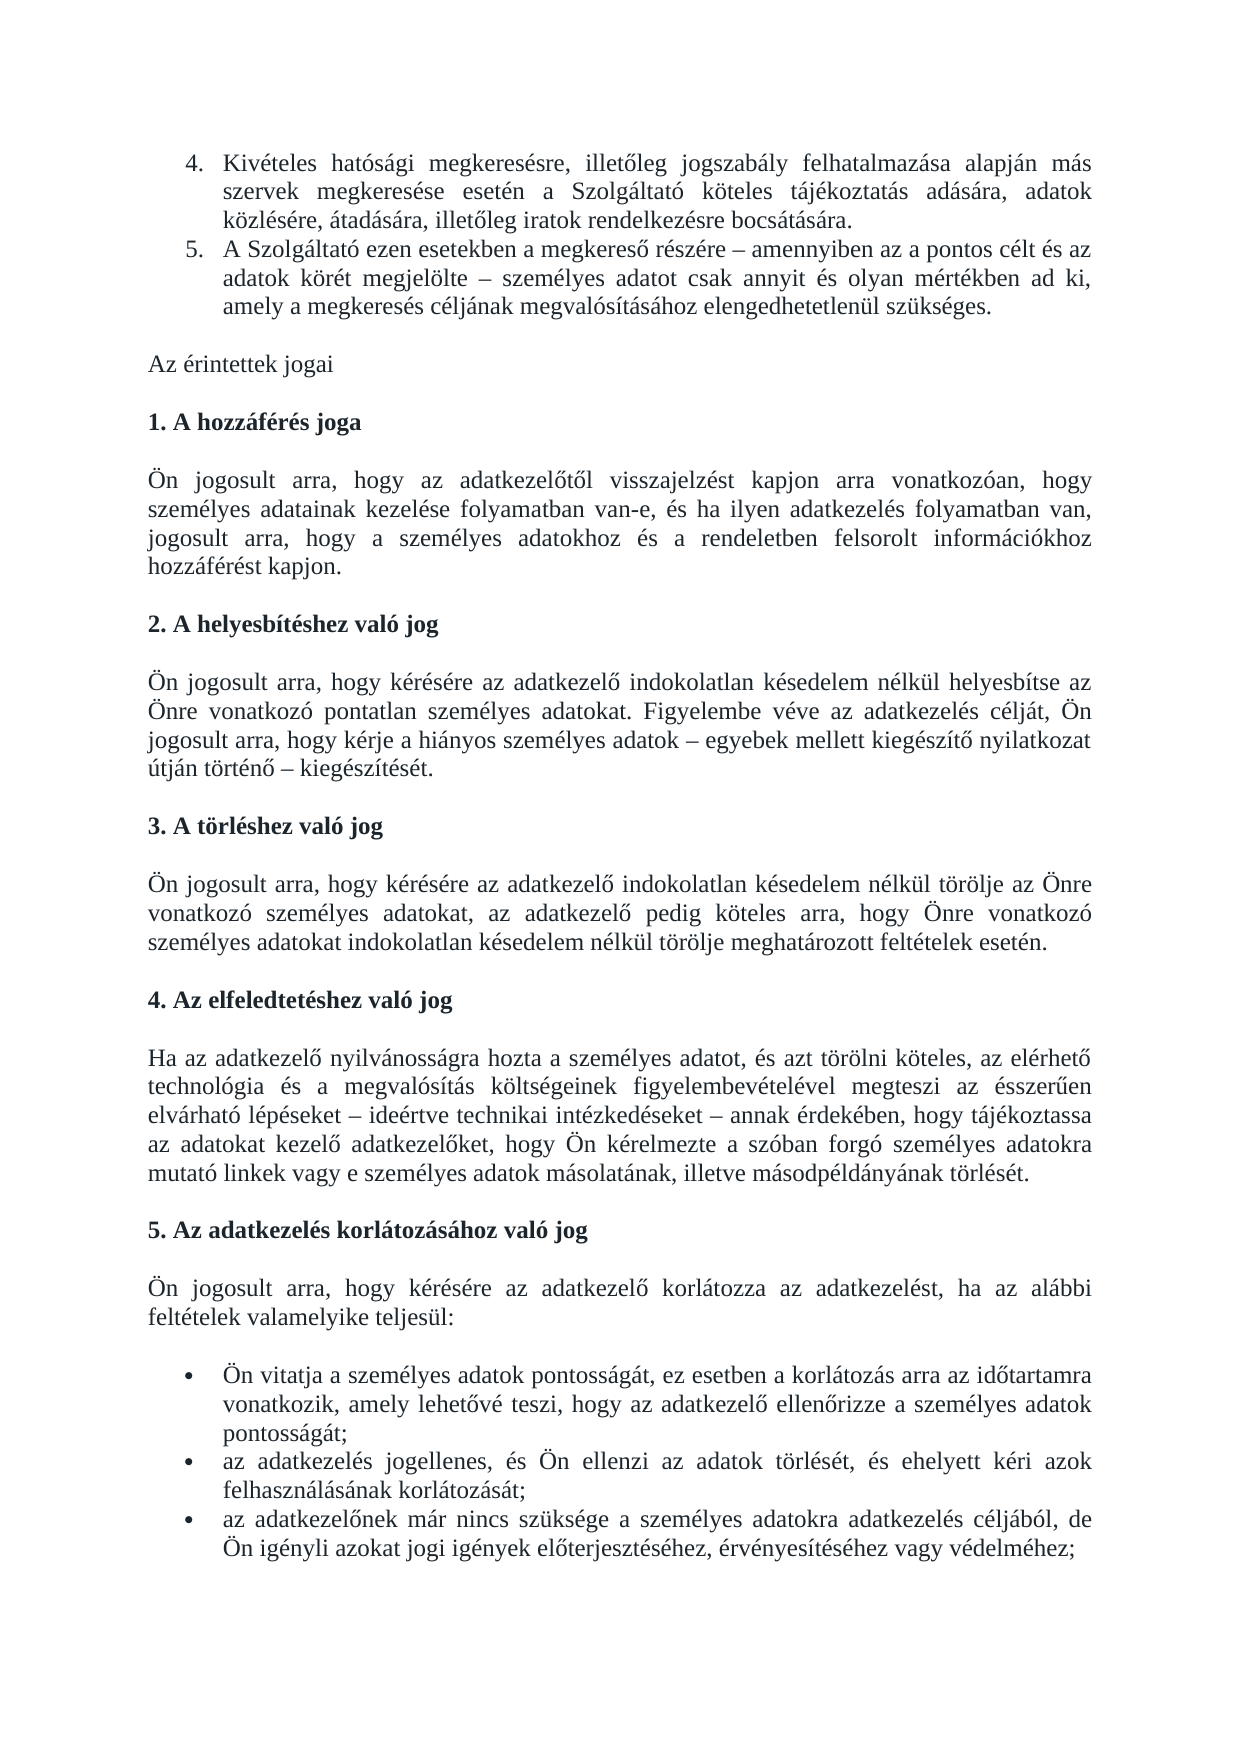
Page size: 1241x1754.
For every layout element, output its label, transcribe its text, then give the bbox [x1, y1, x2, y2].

text 4. Az elfeledtetéshez való jog [148, 985, 1093, 1013]
list Kivételes hatósági megkeresésre, illetőleg jogszabály felhatalmazása alapján más szervek megkeresése esetén a Szolgáltató köteles tájékoztatás adására, adatok közlésére, átadására, illetőleg iratok rendelkezésre bocsátására. [185, 148, 1093, 234]
text Ön jogosult arra, hogy kérésére az adatkezelő korlátozza az adatkezelést, ha az alábbi feltételek valamelyike teljesül: [148, 1273, 1093, 1331]
text Ön jogosult arra, hogy kérésére az adatkezelő indokolatlan késedelem nélkül helyesbítse az Önre vonatkozó pontatlan személyes adatokat. Figyelembe véve az adatkezelés célját, Ön jogosult arra, hogy kérje a hiányos személyes adatok – egyebek mellett kiegészítő nyilatkozat útján történő – kiegészítését. [148, 667, 1093, 782]
list A Szolgáltató ezen esetekben a megkereső részére – amennyiben az a pontos célt és az adatok körét megjelölte – személyes adatot csak annyit és olyan mértékben ad ki, amely a megkeresés céljának megvalósításához elengedhetetlenül szükséges. [185, 234, 1093, 320]
text Ön jogosult arra, hogy kérésére az adatkezelő indokolatlan késedelem nélkül törölje az Önre vonatkozó személyes adatokat, az adatkezelő pedig köteles arra, hogy Önre vonatkozó személyes adatokat indokolatlan késedelem nélkül törölje meghatározott feltételek esetén. [148, 869, 1093, 956]
list az adatkezelőnek már nincs szüksége a személyes adatokra adatkezelés céljából, de Ön igényli azokat jogi igények előterjesztéséhez, érvényesítéséhez vagy védelméhez; [185, 1504, 1093, 1561]
text Az érintettek jogai [148, 349, 1093, 378]
text Ön jogosult arra, hogy az adatkezelőtől visszajelzést kapjon arra vonatkozóan, hogy személyes adatainak kezelése folyamatban van-e, és ha ilyen adatkezelés folyamatban van, jogosult arra, hogy a személyes adatokhoz és a rendeletben felsorolt információkhoz hozzáférést kapjon. [148, 465, 1093, 580]
list az adatkezelés jogellenes, és Ön ellenzi az adatok törlését, és ehelyett kéri azok felhasználásának korlátozását; [185, 1446, 1093, 1504]
list Ön vitatja a személyes adatok pontosságát, ez esetben a korlátozás arra az időtartamra vonatkozik, amely lehetővé teszi, hogy az adatkezelő ellenőrizze a személyes adatok pontosságát; [185, 1360, 1093, 1446]
text Ha az adatkezelő nyilvánosságra hozta a személyes adatot, és azt törölni köteles, az elérhető technológia és a megvalósítás költségeinek figyelembevételével megteszi az ésszerűen elvárható lépéseket – ideértve technikai intézkedéseket – annak érdekében, hogy tájékoztassa az adatokat kezelő adatkezelőket, hogy Ön kérelmezte a szóban forgó személyes adatokra mutató linkek vagy e személyes adatok másolatának, illetve másodpéldányának törlését. [148, 1043, 1093, 1186]
text 2. A helyesbítéshez való jog [148, 609, 1093, 638]
text 5. Az adatkezelés korlátozásához való jog [148, 1216, 1093, 1244]
text 1. A hozzáférés joga [148, 407, 1093, 436]
text 3. A törléshez való jog [148, 811, 1093, 840]
